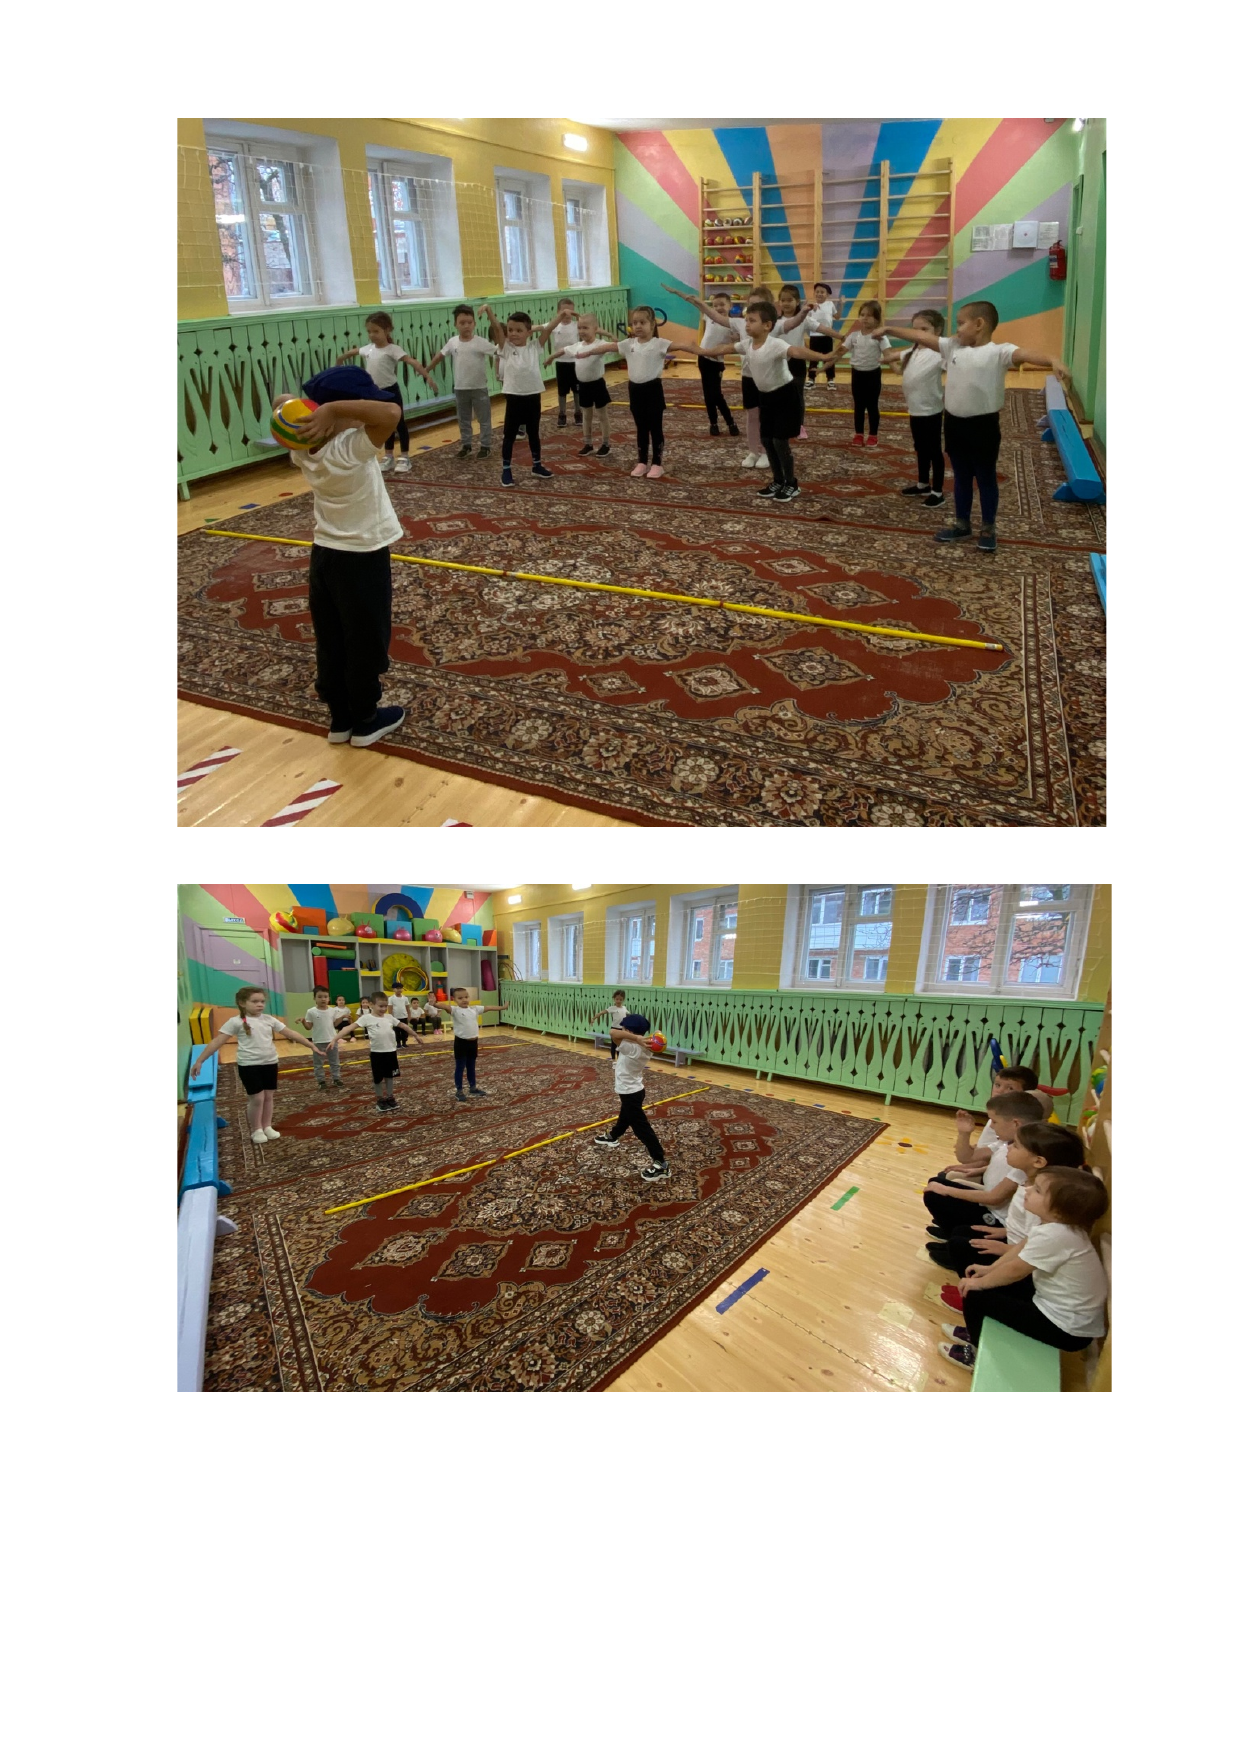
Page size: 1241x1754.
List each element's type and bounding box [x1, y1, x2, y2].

picture [177, 884, 1112, 1392]
picture [177, 118, 1107, 827]
